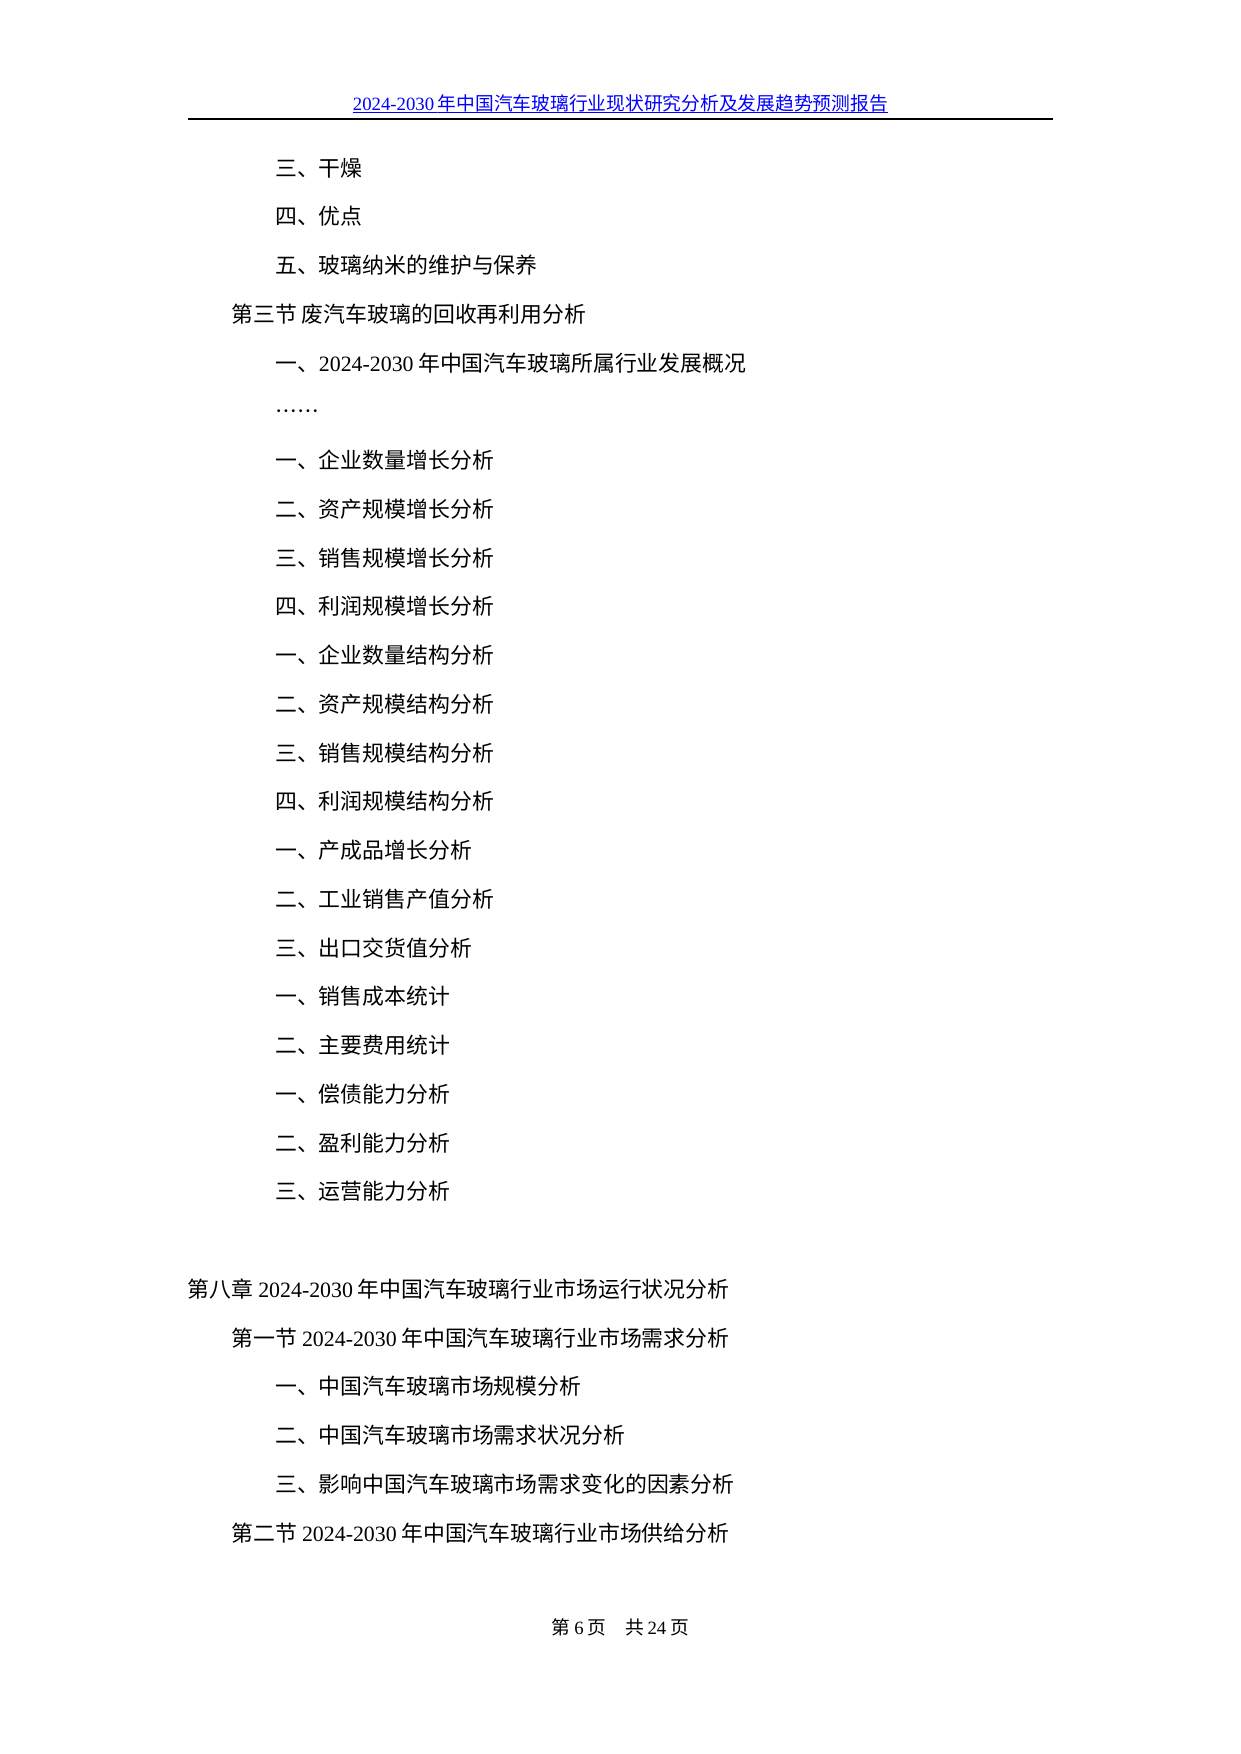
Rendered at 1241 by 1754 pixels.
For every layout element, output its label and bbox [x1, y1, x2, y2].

text [187, 150, 1053, 1548]
